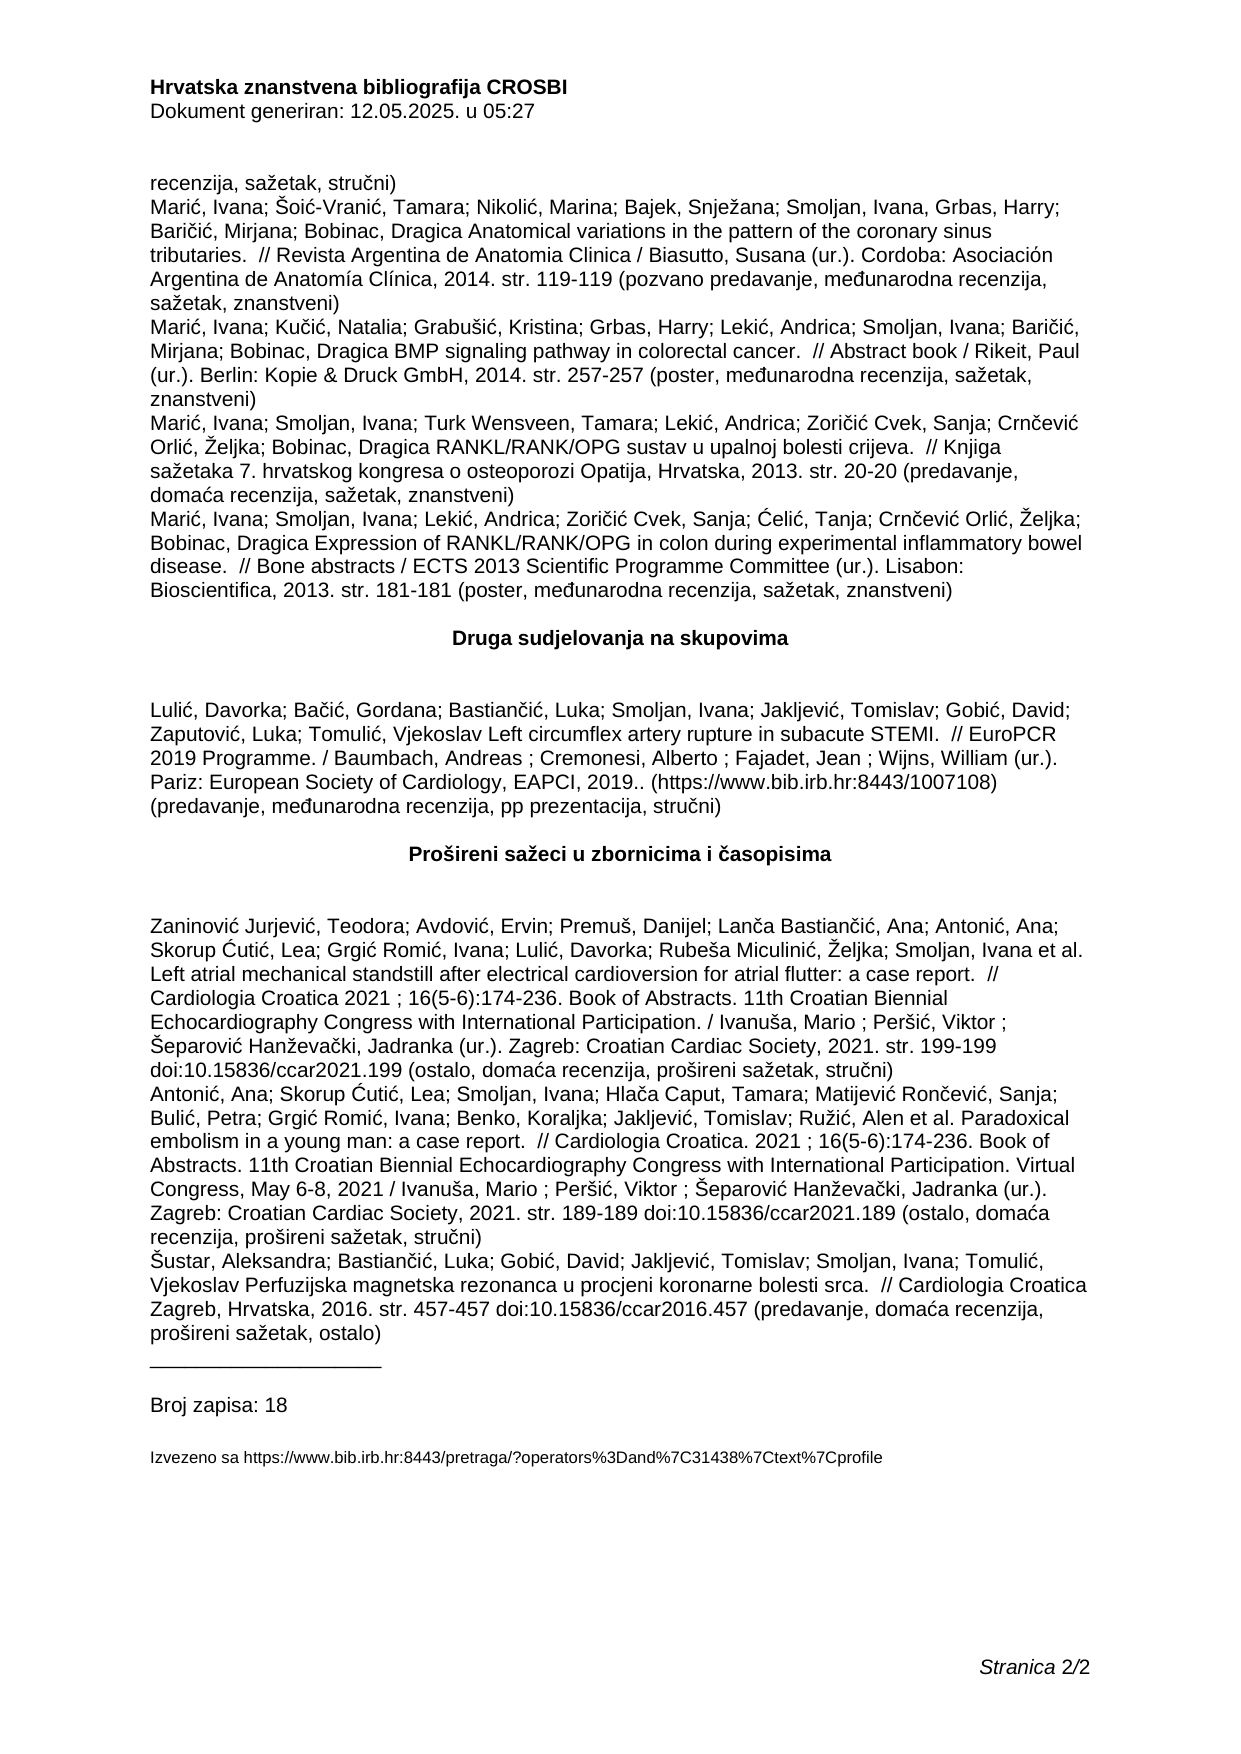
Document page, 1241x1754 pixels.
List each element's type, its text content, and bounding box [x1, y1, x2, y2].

text Marić, Ivana; Šoić-Vranić, Tamara; Nikolić, Marina; Bajek, Snježana; Smoljan, Ivana, Grbas, Harry; Baričić, Mirjana; Bobinac, Dragica [150, 195, 1090, 315]
text Šustar, Aleksandra; Bastiančić, Luka; Gobić, David; Jakljević, Tomislav; Smoljan, Ivana; Tomulić, Vjekoslav [150, 1249, 1090, 1345]
subtitle Prošireni sažeci u zbornicima i časopisima [150, 842, 1090, 866]
text ____________________ [150, 1345, 1090, 1369]
text Marić, Ivana; Kučić, Natalia; Grabušić, Kristina; Grbas, Harry; Lekić, Andrica; Smoljan, Ivana; Baričić, Mirjana; Bobinac, Dragica [150, 315, 1090, 411]
text Izvezeno sa https://www.bib.irb.hr:8443/pretraga/?operators%3Dand%7C31438%7Ctext%7Cprofile [150, 1448, 1090, 1467]
text Marić, Ivana; Smoljan, Ivana; Lekić, Andrica; Zoričić Cvek, Sanja; Ćelić, Tanja; Crnčević Orlić, Željka; Bobinac, Dragica [150, 506, 1090, 602]
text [150, 171, 1090, 195]
text Zaninović Jurjević, Teodora; Avdović, Ervin; Premuš, Danijel; Lanča Bastiančić, Ana; Antonić, Ana; Skorup Ćutić, Lea; Grgić Romić, Ivana; Lulić, Davorka; Rubeša Miculinić, Željka; Smoljan, Ivana et al. [150, 914, 1090, 1081]
text Broj zapisa: 18 [150, 1393, 1090, 1417]
text Antonić, Ana; Skorup Ćutić, Lea; Smoljan, Ivana; Hlača Caput, Tamara; Matijević Rončević, Sanja; Bulić, Petra; Grgić Romić, Ivana; Benko, Koraljka; Jakljević, Tomislav; Ružić, Alen et al. [150, 1081, 1090, 1249]
text Marić, Ivana; Smoljan, Ivana; Turk Wensveen, Tamara; Lekić, Andrica; Zoričić Cvek, Sanja; Crnčević Orlić, Željka; Bobinac, Dragica [150, 411, 1090, 506]
subtitle Druga sudjelovanja na skupovima [150, 626, 1090, 650]
text Lulić, Davorka; Bačić, Gordana; Bastiančić, Luka; Smoljan, Ivana; Jakljević, Tomislav; Gobić, David; Zaputović, Luka; Tomulić, Vjekoslav [150, 698, 1090, 818]
